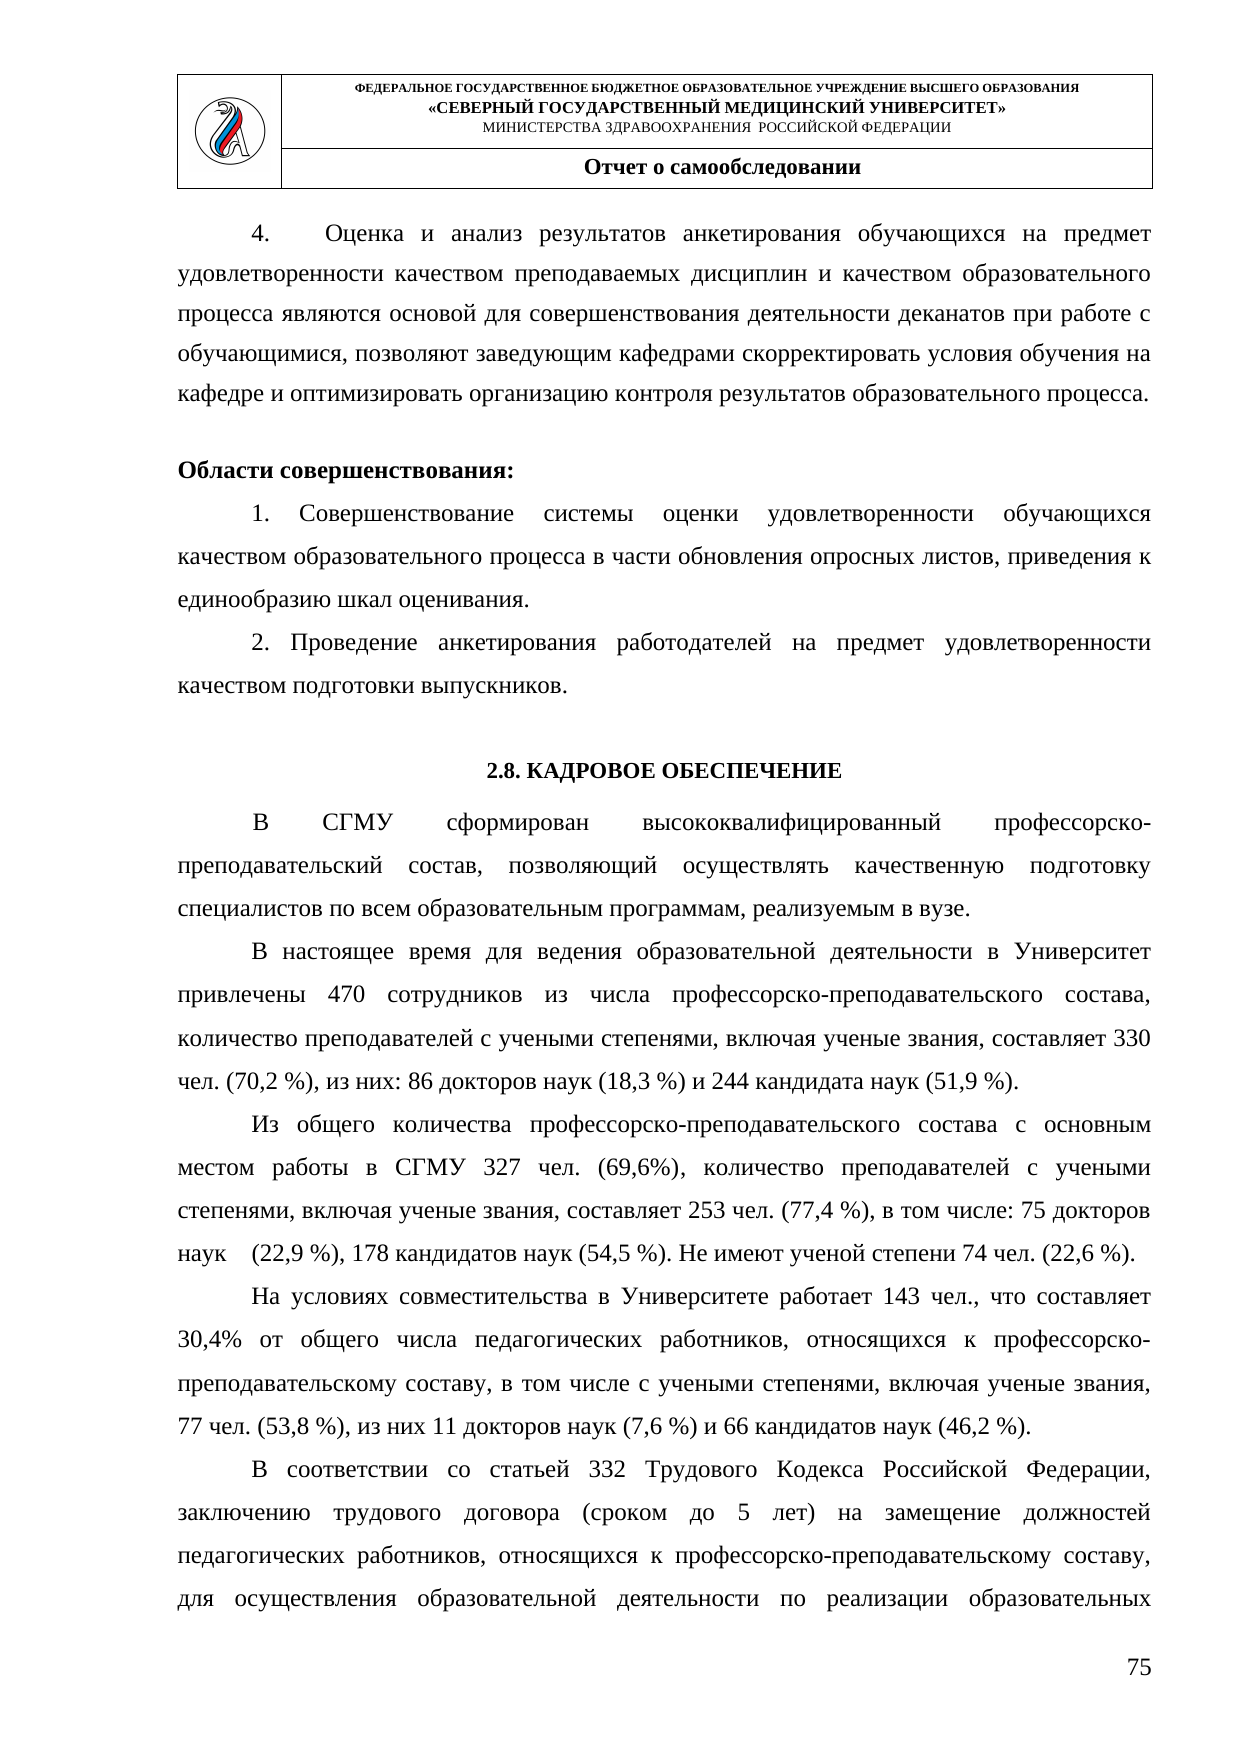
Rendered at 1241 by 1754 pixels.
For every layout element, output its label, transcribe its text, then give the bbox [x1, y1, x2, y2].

text В настоящее время для ведения образовательной деятельности в Университет привлечены 470 сотрудников из числа профессорско-преподавательского состава, количество преподавателей с учеными степенями, включая ученые звания, составляет 330 чел. (70,2 %), из них: 86 докторов наук (18,3 %) и 244 кандидата наук (51,9 %). [177, 936, 1152, 1094]
subtitle 2.8. КАДРОВОЕ ОБЕСПЕЧЕНИЕ [177, 757, 1152, 783]
text Из общего количества профессорско-преподавательского состава с основным местом работы в СГМУ 327 чел. (69,6%), количество преподавателей с учеными степенями, включая ученые звания, составляет 253 чел. (77,4 %), в том числе: 75 докторов наук (22,9 %), 178 кандидатов наук (54,5 %). Не имеют ученой степени 74 чел. (22,6 %). [177, 1109, 1152, 1267]
text 2. Проведение анкетирования работодателей на предмет удовлетворенности качеством подготовки выпускников. [177, 627, 1152, 699]
list Оценка и анализ результатов анкетирования обучающихся на предмет удовлетворенности качеством преподаваемых дисциплин и качеством образовательного процесса являются основой для совершенствования деятельности деканатов при работе с обучающимися, позволяют заведующим кафедрами скорректировать условия обучения на кафедре и оптимизировать организацию контроля результатов образовательного процесса. [177, 218, 1152, 407]
text 1. Совершенствование системы оценки удовлетворенности обучающихся качеством образовательного процесса в части обновления опросных листов, приведения к единообразию шкал оценивания. [177, 498, 1152, 613]
text В СГМУ сформирован высококвалифицированный профессорско-преподавательский состав, позволяющий осуществлять качественную подготовку специалистов по всем образовательным программам, реализуемым в вузе. [177, 807, 1152, 922]
text Области совершенствования: [177, 455, 1152, 483]
picture [188, 90, 272, 172]
text На условиях совместительства в Университете работает 143 чел., что составляет 30,4% от общего числа педагогических работников, относящихся к профессорско-преподавательскому составу, в том числе с учеными степенями, включая ученые звания, 77 чел. (53,8 %), из них 11 докторов наук (7,6 %) и 66 кандидатов наук (46,2 %). [177, 1281, 1152, 1439]
